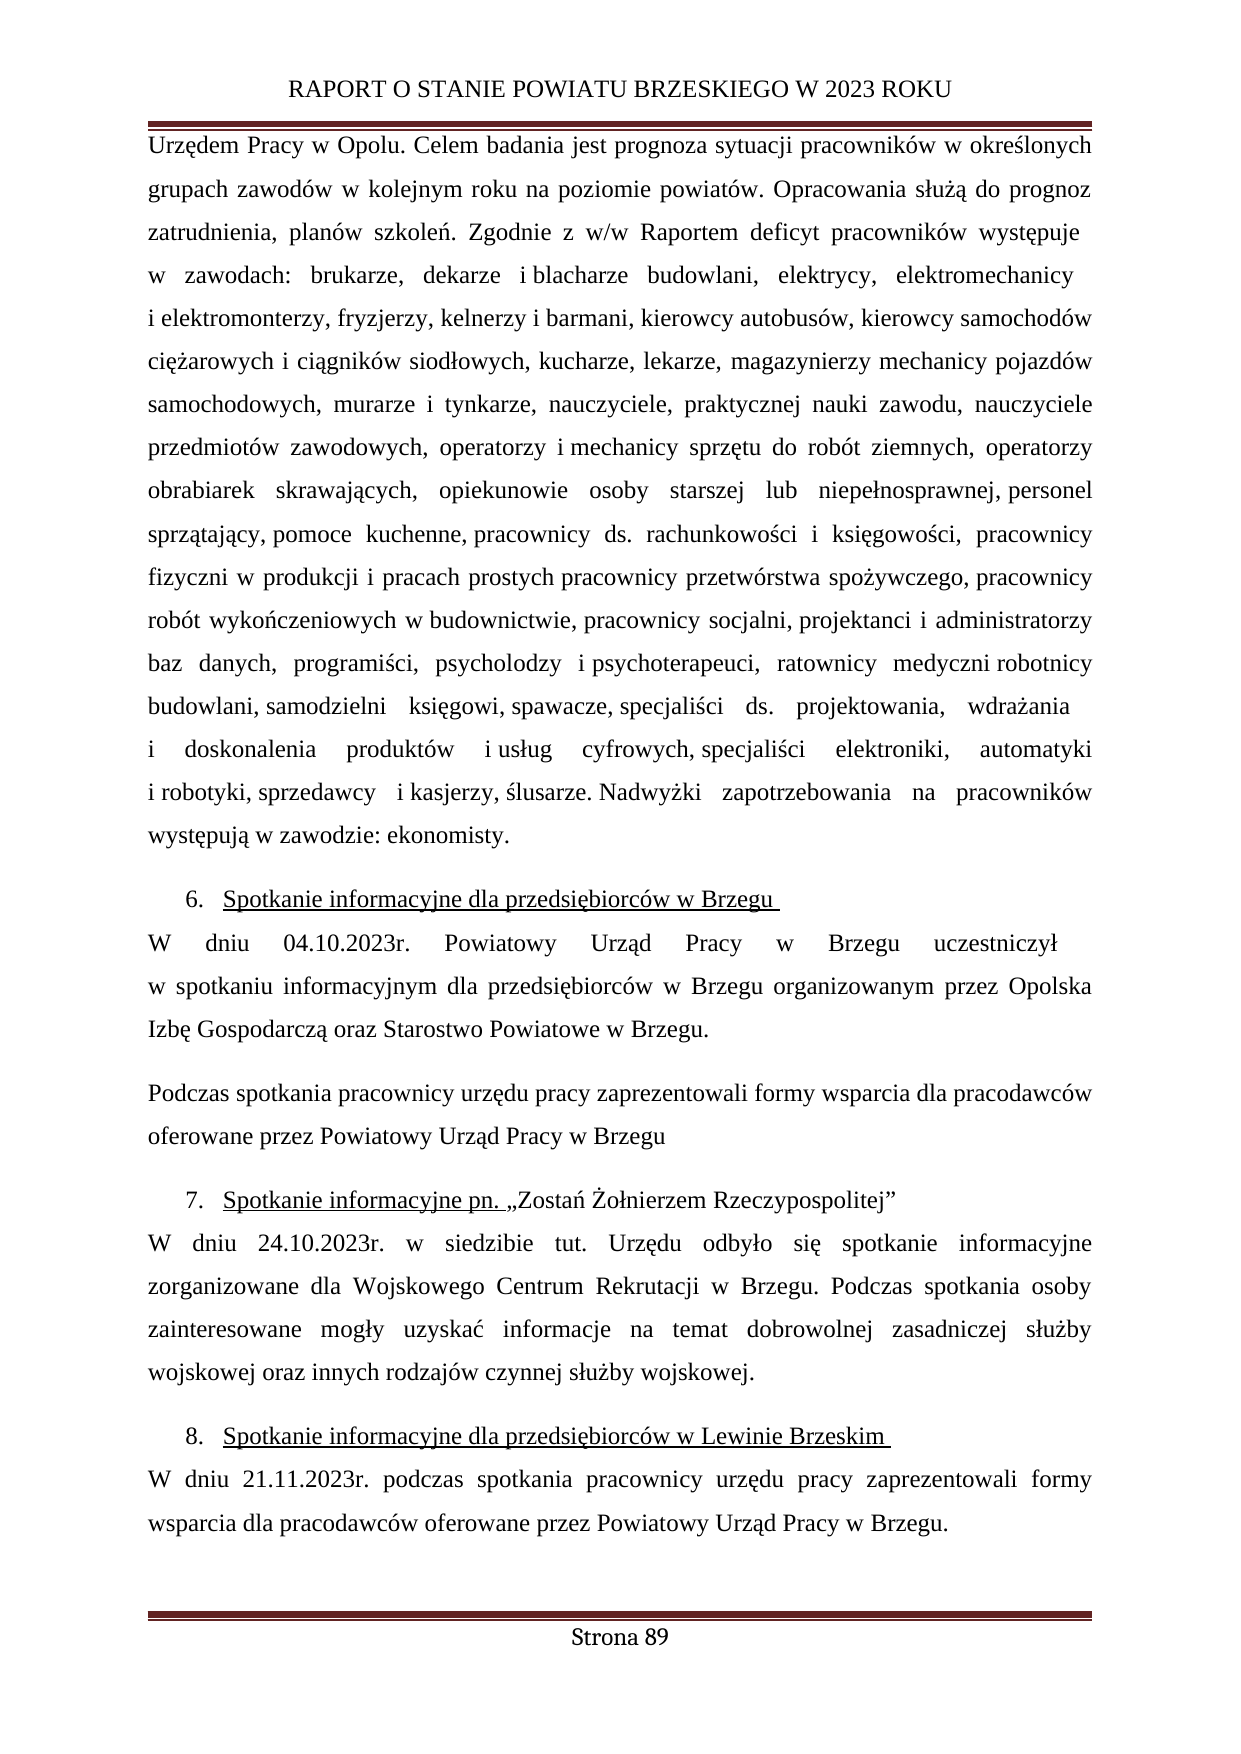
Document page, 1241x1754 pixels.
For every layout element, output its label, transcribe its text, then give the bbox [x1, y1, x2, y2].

text W dniu 24.10.2023r. w siedzibie tut. Urzędu odbyło się spotkanie informacyjne zorganizowane dla Wojskowego Centrum Rekrutacji w Brzegu. Podczas spotkania osoby zainteresowane mogły uzyskać informacje na temat dobrowolnej zasadniczej służby wojskowej oraz innych rodzajów czynnej służby wojskowej. [148, 1228, 1092, 1386]
list Spotkanie informacyjne dla przedsiębiorców w Brzegu [185, 884, 1092, 913]
list Spotkanie informacyjne dla przedsiębiorców w Lewinie Brzeskim [185, 1421, 1092, 1450]
list Spotkanie informacyjne pn. „Zostań Żołnierzem Rzeczypospolitej” [185, 1185, 1092, 1214]
text W dniu 21.11.2023r. podczas spotkania pracownicy urzędu pracy zaprezentowali formy wsparcia dla pracodawców oferowane przez Powiatowy Urząd Pracy w Brzegu. [148, 1464, 1092, 1536]
text W dniu 04.10.2023r. Powiatowy Urząd Pracy w Brzegu uczestniczył w spotkaniu informacyjnym dla przedsiębiorców w Brzegu organizowanym przez Opolska Izbę Gospodarczą oraz Starostwo Powiatowe w Brzegu. [148, 928, 1092, 1043]
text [148, 131, 1092, 849]
text Podczas spotkania pracownicy urzędu pracy zaprezentowali formy wsparcia dla pracodawców oferowane przez Powiatowy Urząd Pracy w Brzegu [148, 1078, 1092, 1150]
